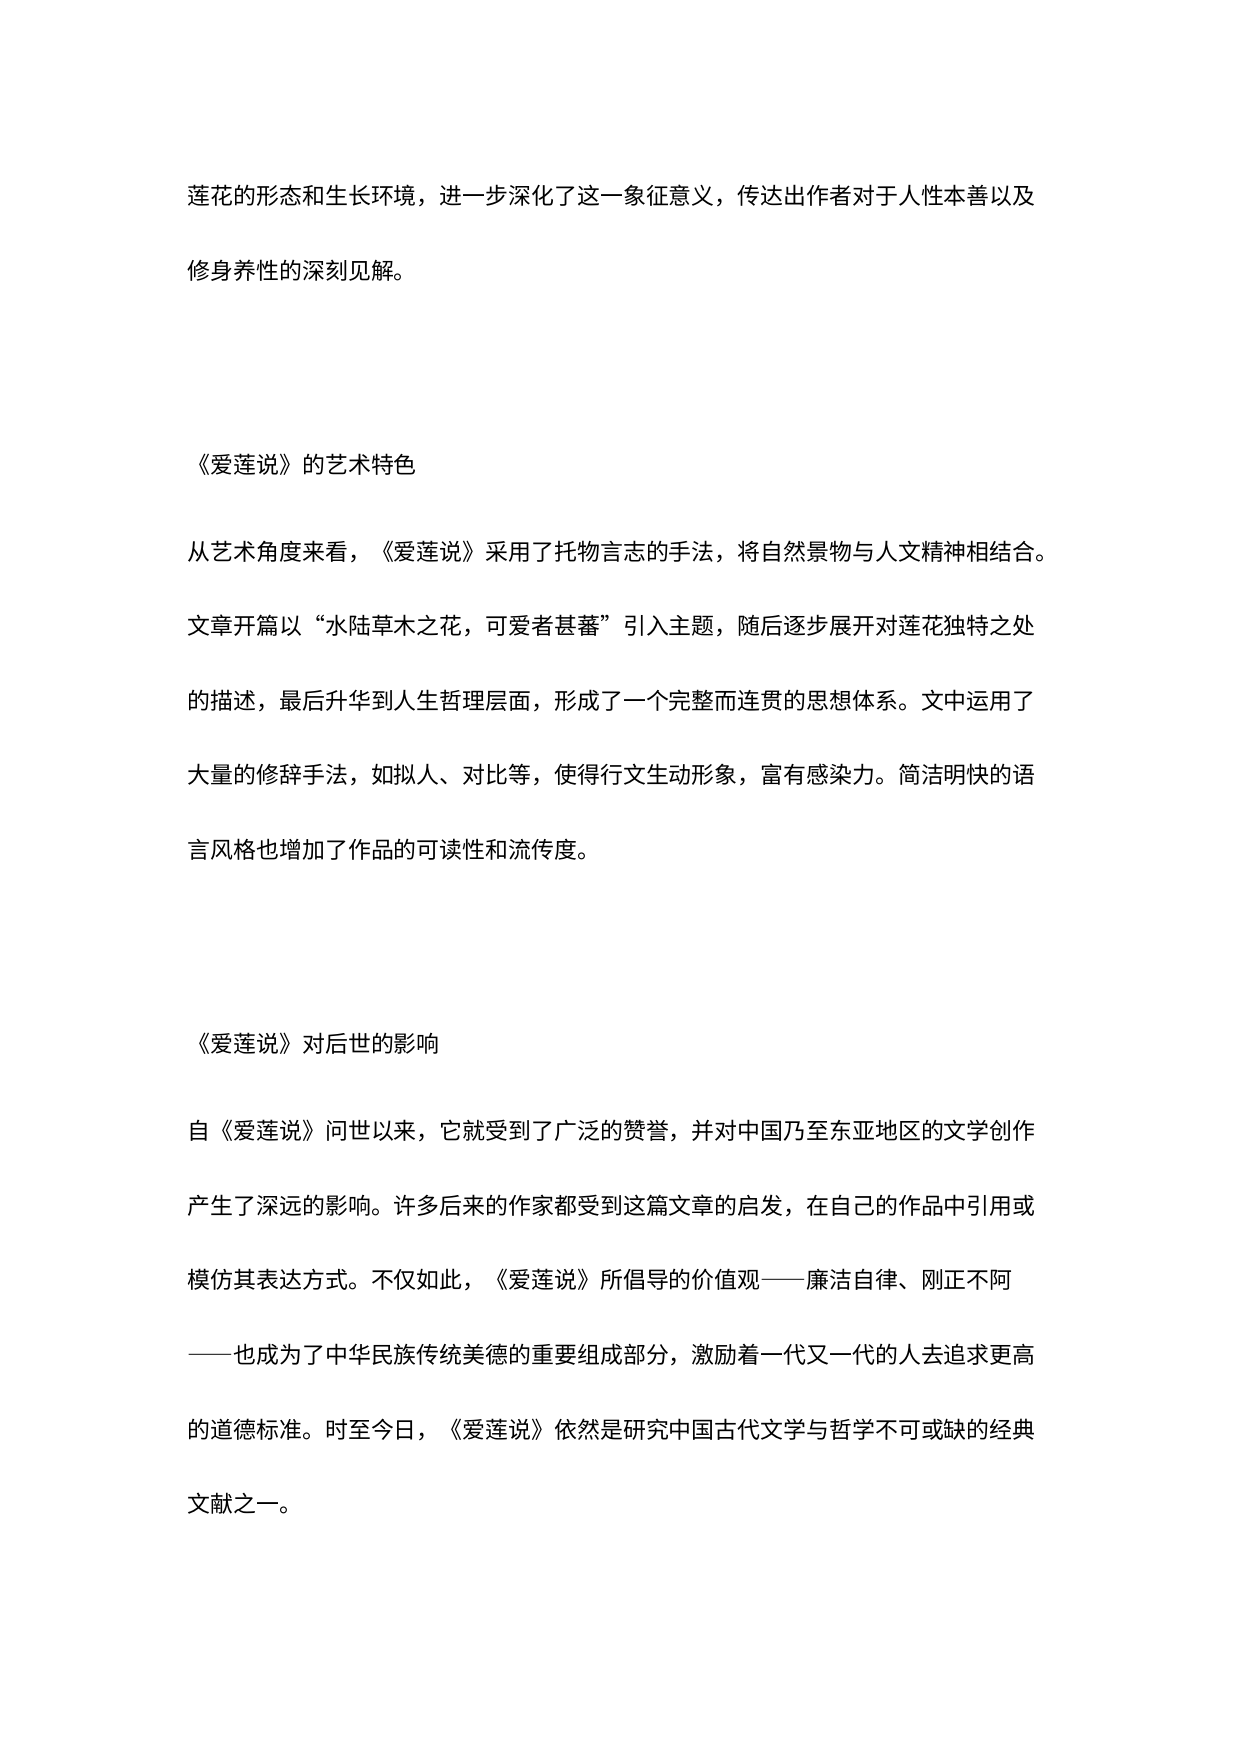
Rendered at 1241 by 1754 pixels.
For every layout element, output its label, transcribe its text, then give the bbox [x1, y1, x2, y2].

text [187, 162, 1053, 302]
text 自《爱莲说》问世以来，它就受到了广泛的赞誉，并对中国乃至东亚地区的文学创作产生了深远的影响。许多后来的作家都受到这篇文章的启发，在自己的作品中引用或模仿其表达方式。不仅如此，《爱莲说》所倡导的价值观——廉洁自律、刚正不阿——也成为了中华民族传统美德的重要组成部分，激励着一代又一代的人去追求更高的道德标准。时至今日，《爱莲说》依然是研究中国古代文学与哲学不可或缺的经典文献之一。 [187, 1097, 1053, 1536]
text 从艺术角度来看，《爱莲说》采用了托物言志的手法，将自然景物与人文精神相结合。文章开篇以“水陆草木之花，可爱者甚蕃”引入主题，随后逐步展开对莲花独特之处的描述，最后升华到人生哲理层面，形成了一个完整而连贯的思想体系。文中运用了大量的修辞手法，如拟人、对比等，使得行文生动形象，富有感染力。简洁明快的语言风格也增加了作品的可读性和流传度。 [187, 517, 1053, 881]
text 《爱莲说》的艺术特色 [187, 431, 1053, 496]
text 《爱莲说》对后世的影响 [187, 1011, 1053, 1076]
